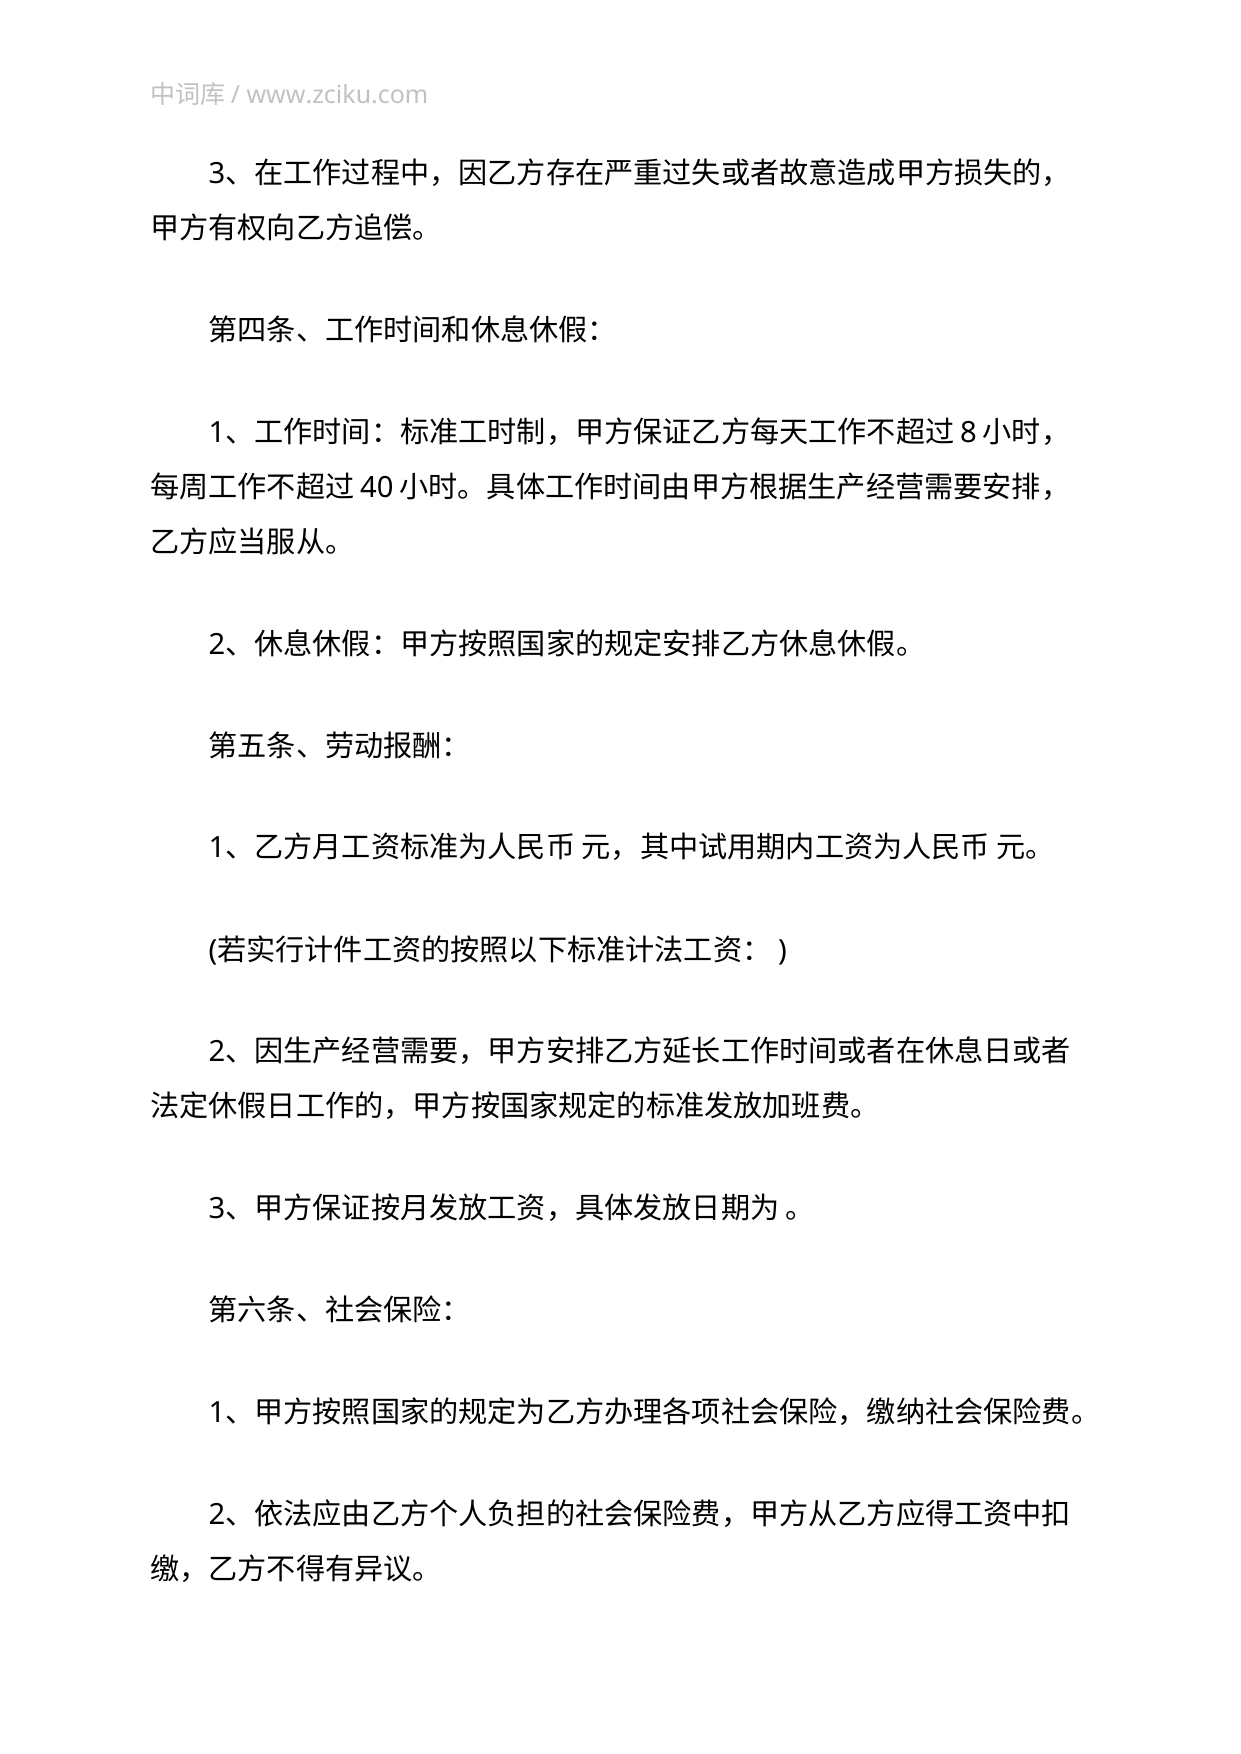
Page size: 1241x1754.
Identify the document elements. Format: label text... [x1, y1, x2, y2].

text 第六条、社会保险： [150, 1287, 1090, 1329]
text 1、乙方月工资标准为人民币 元，其中试用期内工资为人民币 元。 [150, 824, 1090, 866]
text 第五条、劳动报酬： [150, 722, 1090, 764]
text 3、甲方保证按月发放工资，具体发放日期为 。 [150, 1185, 1090, 1227]
text 1、甲方按照国家的规定为乙方办理各项社会保险，缴纳社会保险费。 [150, 1388, 1090, 1431]
text 第四条、工作时间和休息休假： [150, 307, 1090, 349]
text (若实行计件工资的按照以下标准计法工资： ) [150, 926, 1090, 968]
text 2、依法应由乙方个人负担的社会保险费，甲方从乙方应得工资中扣缴，乙方不得有异议。 [150, 1491, 1090, 1588]
text 2、因生产经营需要，甲方安排乙方延长工作时间或者在休息日或者法定休假日工作的，甲方按国家规定的标准发放加班费。 [150, 1028, 1090, 1125]
text 1、工作时间：标准工时制，甲方保证乙方每天工作不超过8小时，每周工作不超过40小时。具体工作时间由甲方根据生产经营需要安排，乙方应当服从。 [150, 408, 1090, 561]
text 3、在工作过程中，因乙方存在严重过失或者故意造成甲方损失的，甲方有权向乙方追偿。 [150, 150, 1090, 247]
text 2、休息休假：甲方按照国家的规定安排乙方休息休假。 [150, 620, 1090, 663]
